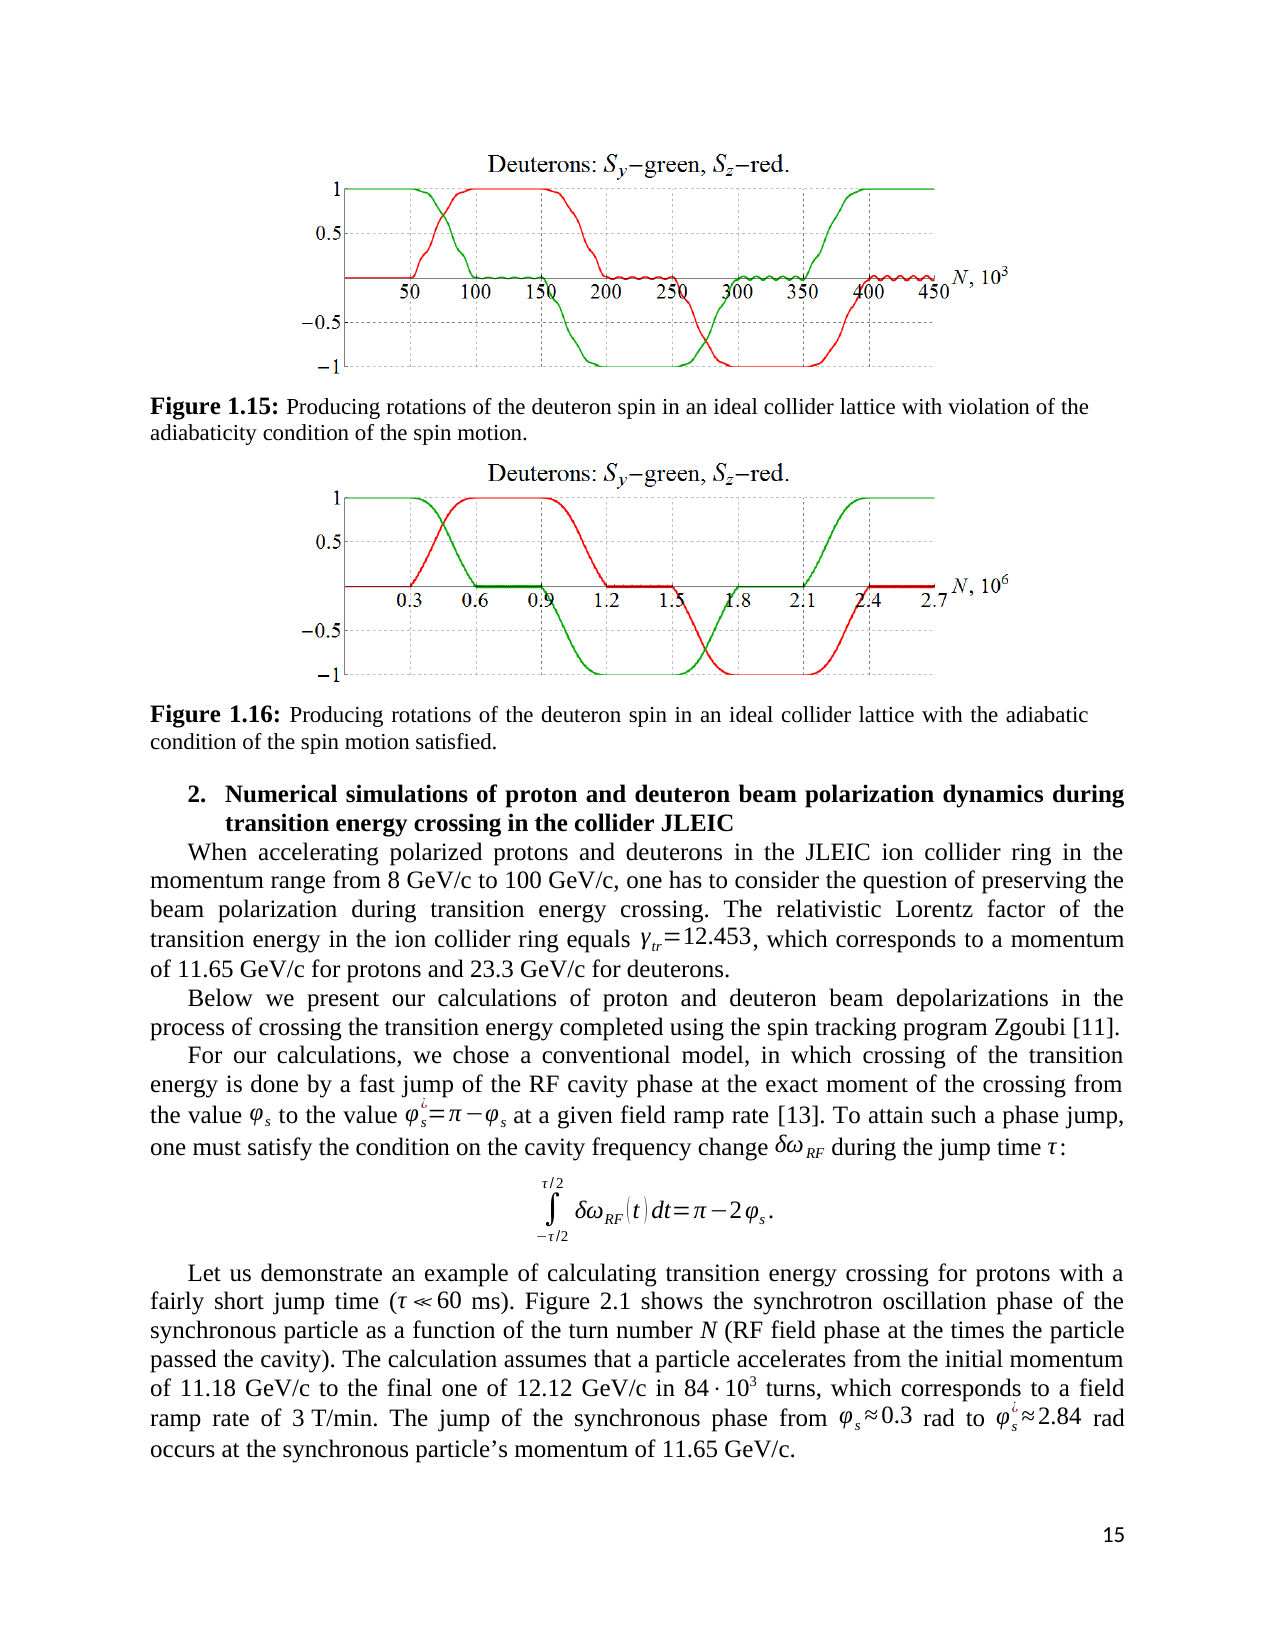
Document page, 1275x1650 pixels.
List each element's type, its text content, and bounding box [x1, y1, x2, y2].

text Let us demonstrate an example of calculating transition energy crossing for protons with a fairly short jump time ( ms). Figure 2.1 shows the synchrotron oscillation phase of the synchronous particle as a function of the turn number N (RF field phase at the times the particle passed the cavity). The calculation assumes that a particle accelerates from the initial momentum of 11.18 GeV/c to the final one of 12.12 GeV/c in 84103 turns, which corresponds to a field ramp rate of 3 T/min. The jump of the synchronous phase from rad to rad occurs at the synchronous particle’s momentum of 11.65 GeV/c. [150, 1258, 1125, 1463]
text For our calculations, we chose a conventional model, in which crossing of the transition energy is done by a fast jump of the RF cavity phase at the exact moment of the crossing from the value to the value at a given field ramp rate [13]. To attain such a phase jump, one must satisfy the condition on the cavity frequency change during the jump time : [150, 1041, 1125, 1162]
subtitle Numerical simulations of proton and deuteron beam polarization dynamics during transition energy crossing in the collider JLEIC [187, 779, 1125, 837]
text Figure 1.16: Producing rotations of the deuteron spin in an ideal collider lattice with the adiabatic condition of the spin motion satisfied. [150, 699, 1091, 754]
text Figure 1.15: Producing rotations of the deuteron spin in an ideal collider lattice with violation of the adiabaticity condition of the spin motion. [150, 391, 1091, 446]
picture [301, 150, 1010, 379]
text When accelerating polarized protons and deuterons in the JLEIC ion collider ring in the momentum range from 8 GeV/c to 100 GeV/c, one has to consider the question of preserving the beam polarization during transition energy crossing. The relativistic Lorentz factor of the transition energy in the ion collider ring equals , which corresponds to a momentum of 11.65 GeV/c for protons and 23.3 GeV/c for deuterons. [150, 837, 1125, 983]
text Below we present our calculations of proton and deuteron beam depolarizations in the process of crossing the transition energy completed using the spin tracking program Zgoubi [11]. [150, 983, 1125, 1041]
picture [301, 458, 1010, 687]
